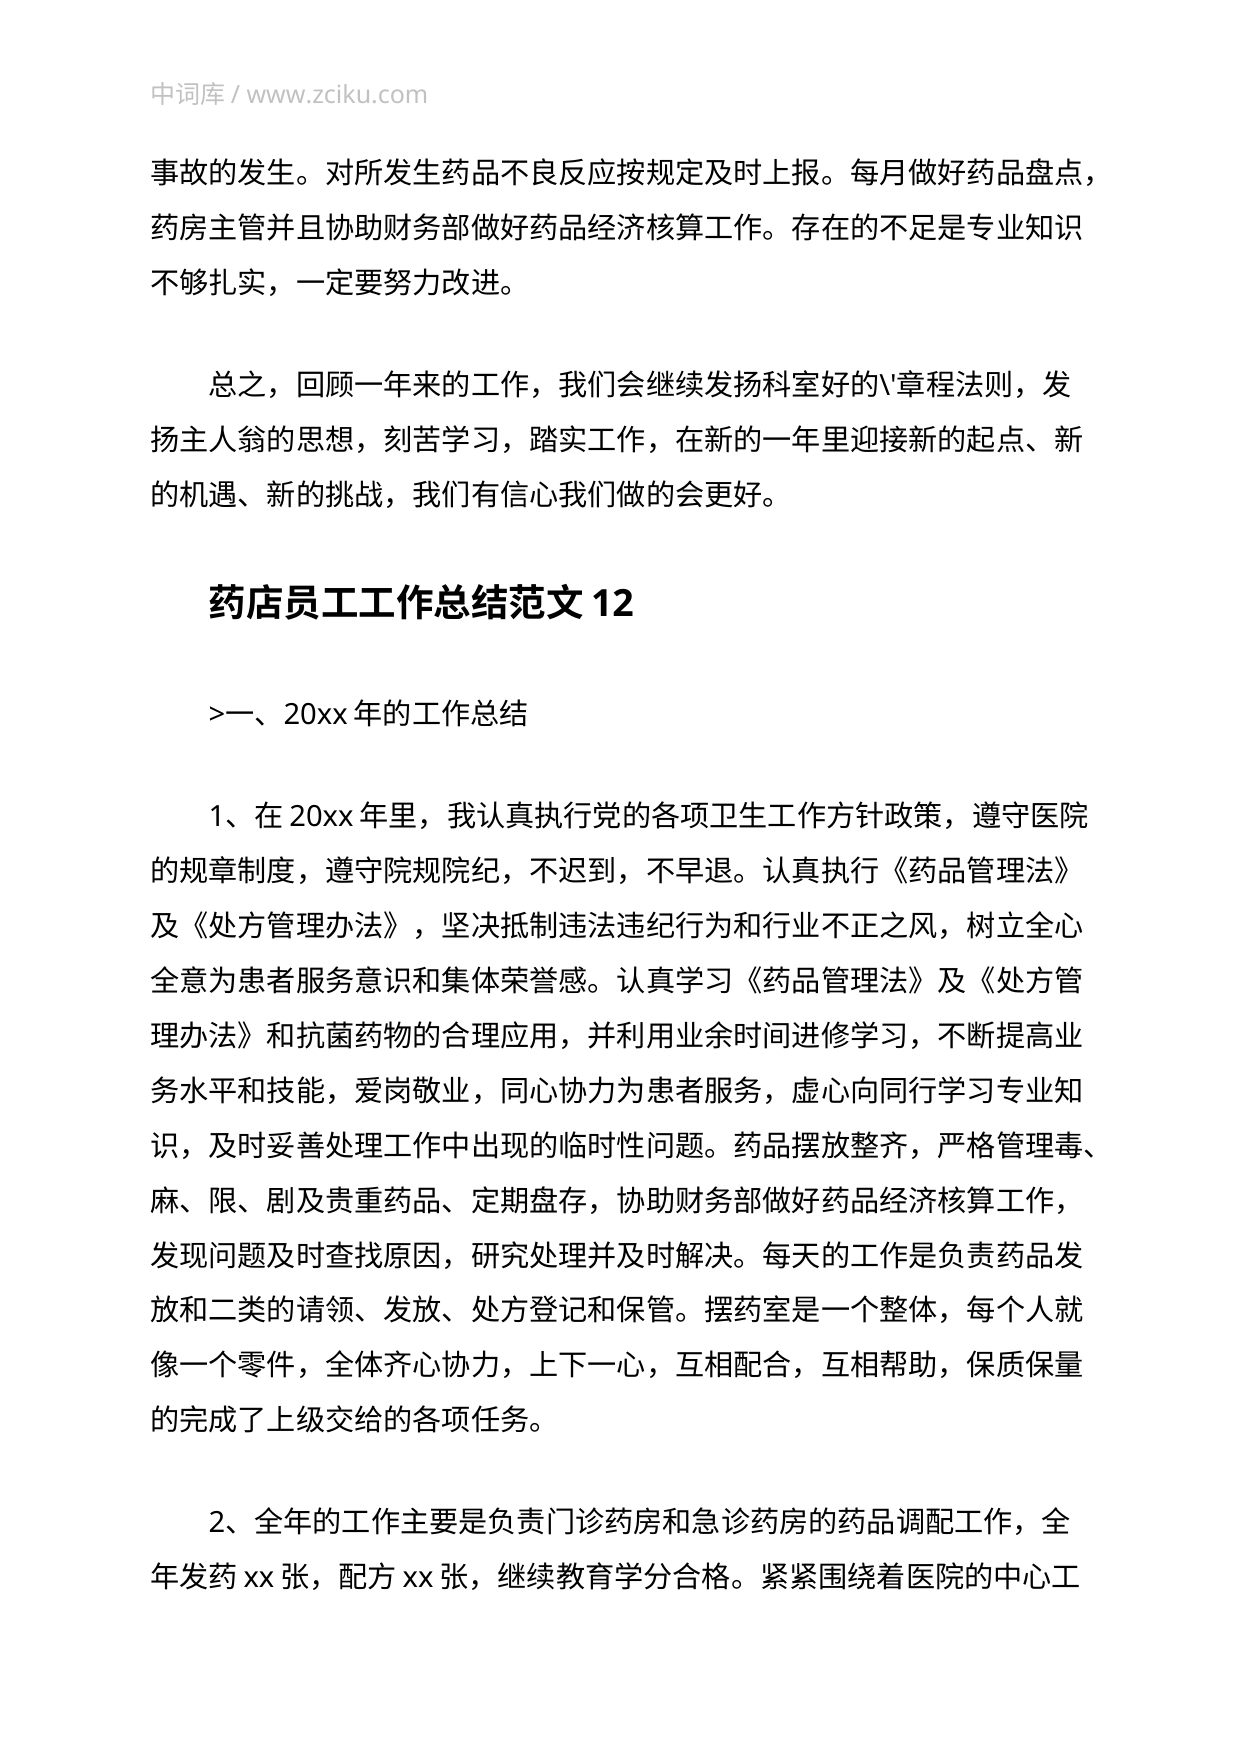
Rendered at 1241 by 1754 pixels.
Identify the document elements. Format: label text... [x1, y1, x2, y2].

text 药店员工工作总结范文12 [150, 573, 1090, 628]
text >一、20xx年的工作总结 [150, 691, 1090, 733]
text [150, 1498, 1090, 1596]
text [150, 150, 1090, 302]
text 总之，回顾一年来的工作，我们会继续发扬科室好的\'章程法则，发扬主人翁的思想，刻苦学习，踏实工作，在新的一年里迎接新的起点、新的机遇、新的挑战，我们有信心我们做的会更好。 [150, 362, 1090, 514]
text 1、在20xx年里，我认真执行党的各项卫生工作方针政策，遵守医院的规章制度，遵守院规院纪，不迟到，不早退。认真执行《药品管理法》及《处方管理办法》，坚决抵制违法违纪行为和行业不正之风，树立全心全意为患者服务意识和集体荣誉感。认真学习《药品管理法》及《处方管理办法》和抗菌药物的合理应用，并利用业余时间进修学习，不断提高业务水平和技能，爱岗敬业，同心协力为患者服务，虚心向同行学习专业知识，及时妥善处理工作中出现的临时性问题。药品摆放整齐，严格管理毒、麻、限、剧及贵重药品、定期盘存，协助财务部做好药品经济核算工作，发现问题及时查找原因，研究处理并及时解决。每天的工作是负责药品发放和二类的请领、发放、处方登记和保管。摆药室是一个整体，每个人就像一个零件，全体齐心协力，上下一心，互相配合，互相帮助，保质保量的完成了上级交给的各项任务。 [150, 793, 1090, 1439]
